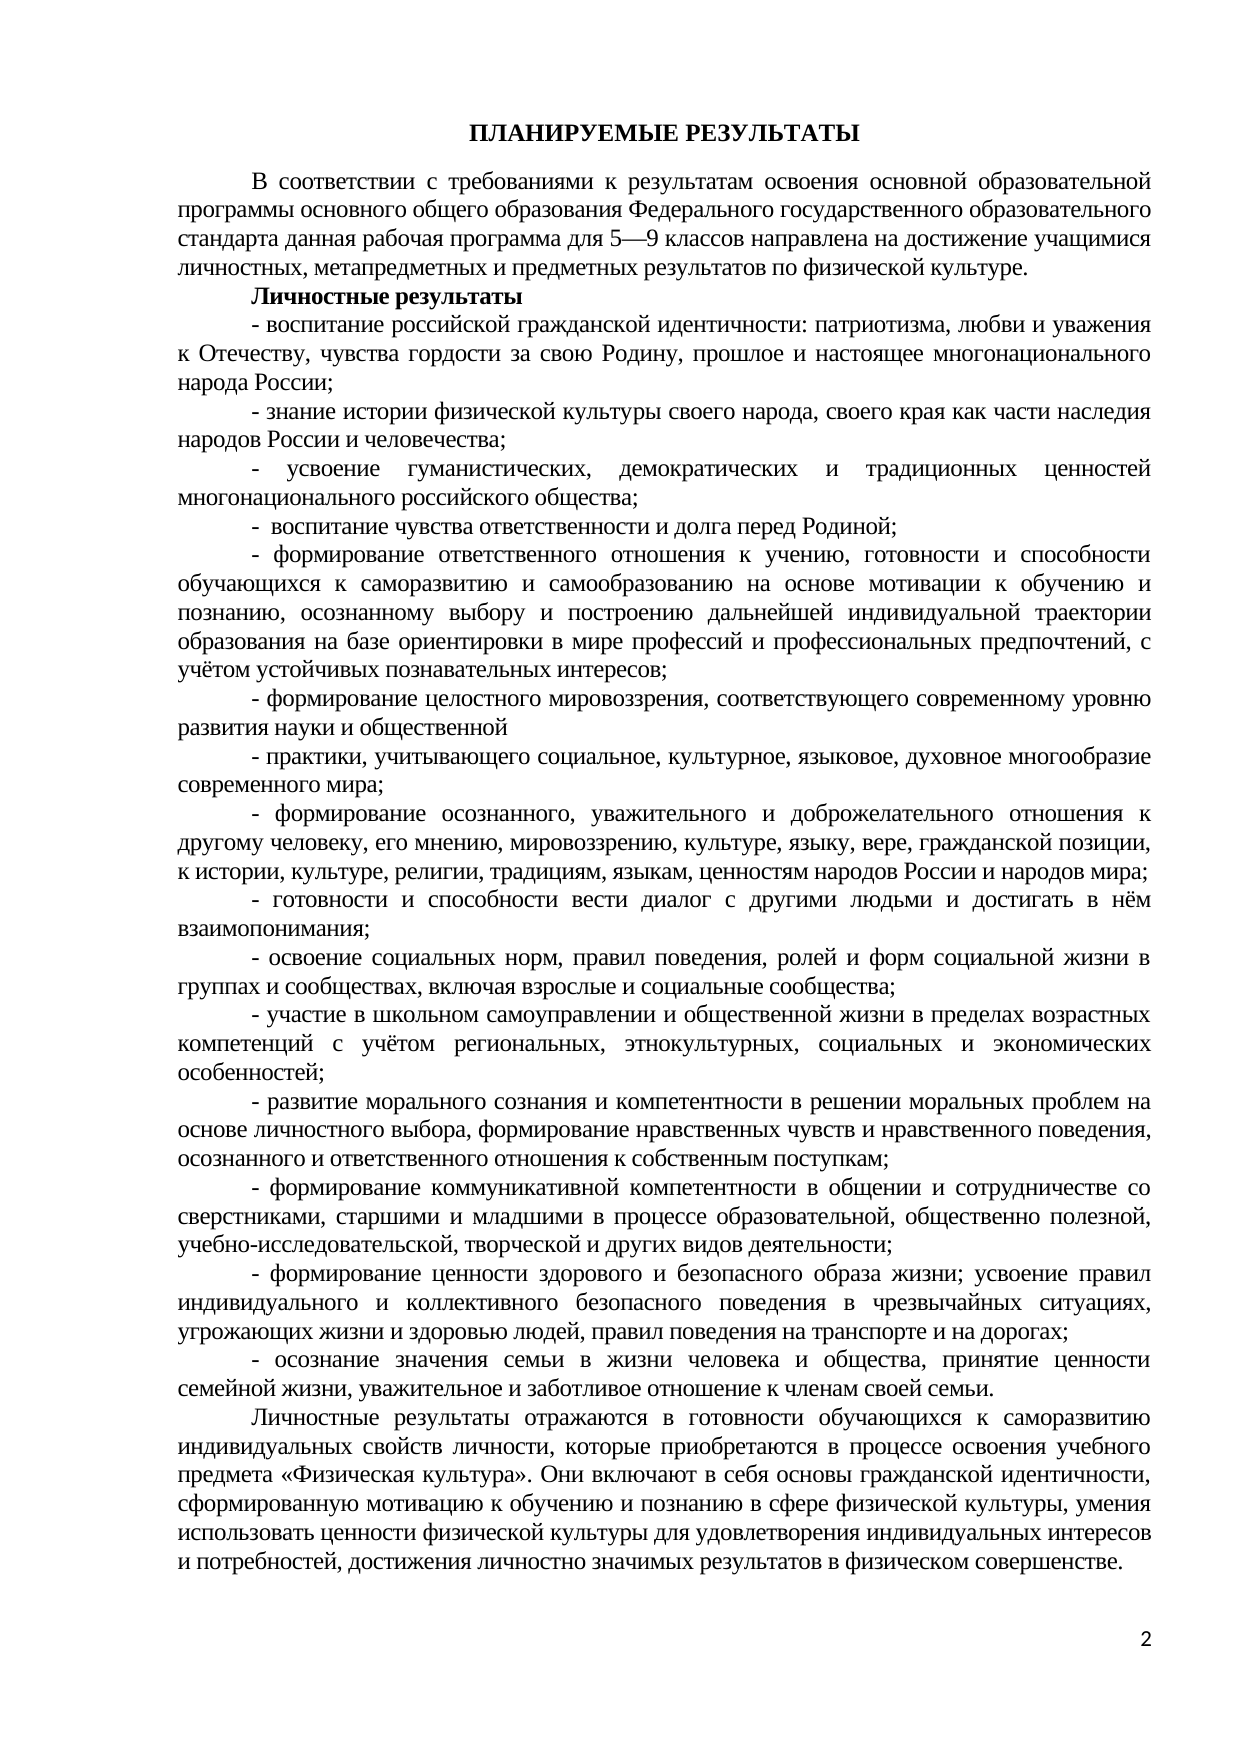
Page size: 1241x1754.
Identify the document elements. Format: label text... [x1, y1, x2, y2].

text - воспитание российской гражданской идентичности: патриотизма, любви и уважения к Отечеству, чувства гордости за свою Родину, прошлое и настоящее многонационального народа России; [177, 309, 1152, 396]
text - формирование ответственного отношения к учению, готовности и способности обучающихся к саморазвитию и самообразованию на основе мотивации к обучению и познанию, осознанному выбору и построению дальнейшей индивидуальной траектории образования на базе ориентировки в мире профессий и профессиональных предпочтений, с учётом устойчивых познавательных интересов; [177, 539, 1152, 683]
text - формирование осознанного, уважительного и доброжелательного отношения к другому человеку, его мнению, мировоззрению, культуре, языку, вере, гражданской позиции, к истории, культуре, религии, традициям, языкам, ценностям народов России и народов мира; [177, 798, 1152, 884]
text - готовности и способности вести диалог с другими людьми и достигать в нём взаимопонимания; [177, 884, 1152, 942]
text - воспитание чувства ответственности и долга перед Родиной; [177, 511, 1152, 539]
text - усвоение гуманистических, демократических и традиционных ценностей многонационального российского общества; [177, 453, 1152, 511]
text - развитие морального сознания и компетентности в решении моральных проблем на основе личностного выбора, формирование нравственных чувств и нравственного поведения, осознанного и ответственного отношения к собственным поступкам; [177, 1086, 1152, 1172]
text - формирование ценности здорового и безопасного образа жизни; усвоение правил индивидуального и коллективного безопасного поведения в чрезвычайных ситуациях, угрожающих жизни и здоровью людей, правил поведения на транспорте и на дорогах; [177, 1258, 1152, 1344]
text - практики, учитывающего социальное, культурное, языковое, духовное многообразие современного мира; [177, 741, 1152, 798]
text Личностные результаты отражаются в готовности обучающихся к саморазвитию индивидуальных свойств личности, которые приобретаются в процессе освоения учебного предмета «Физическая культура». Они включают в себя основы гражданской идентичности, сформированную мотивацию к обучению и познанию в сфере физической культуры, умения использовать ценности физической культуры для удовлетворения индивидуальных интересов и потребностей, достижения личностно значимых результатов в физическом совершенстве. [177, 1402, 1152, 1574]
text - формирование целостного мировоззрения, соответствующего современному уровню развития науки и общественной [177, 683, 1152, 741]
text Личностные результаты [177, 281, 1152, 309]
text - осознание значения семьи в жизни человека и общества, принятие ценности семейной жизни, уважительное и заботливое отношение к членам своей семьи. [177, 1344, 1152, 1402]
text ПЛАНИРУЕМЫЕ РЕЗУЛЬТАТЫ [177, 118, 1152, 147]
text - знание истории физической культуры своего народа, своего края как части наследия народов России и человечества; [177, 396, 1152, 453]
text - формирование коммуникативной компетентности в общении и сотрудничестве со сверстниками, старшими и младшими в процессе образовательной, общественно полезной, учебно-исследовательской, творческой и других видов деятельности; [177, 1172, 1152, 1258]
text - освоение социальных норм, правил поведения, ролей и форм социальной жизни в группах и сообществах, включая взрослые и социальные сообщества; [177, 942, 1152, 999]
text В соответствии с требованиями к результатам освоения основной образовательной программы основного общего образования Федерального государственного образовательного стандарта данная рабочая программа для 5—9 классов направлена на достижение учащимися личностных, метапредметных и предметных результатов по физической культуре. [177, 166, 1152, 281]
text - участие в школьном самоуправлении и общественной жизни в пределах возрастных компетенций с учётом региональных, этнокультурных, социальных и экономических особенностей; [177, 999, 1152, 1086]
